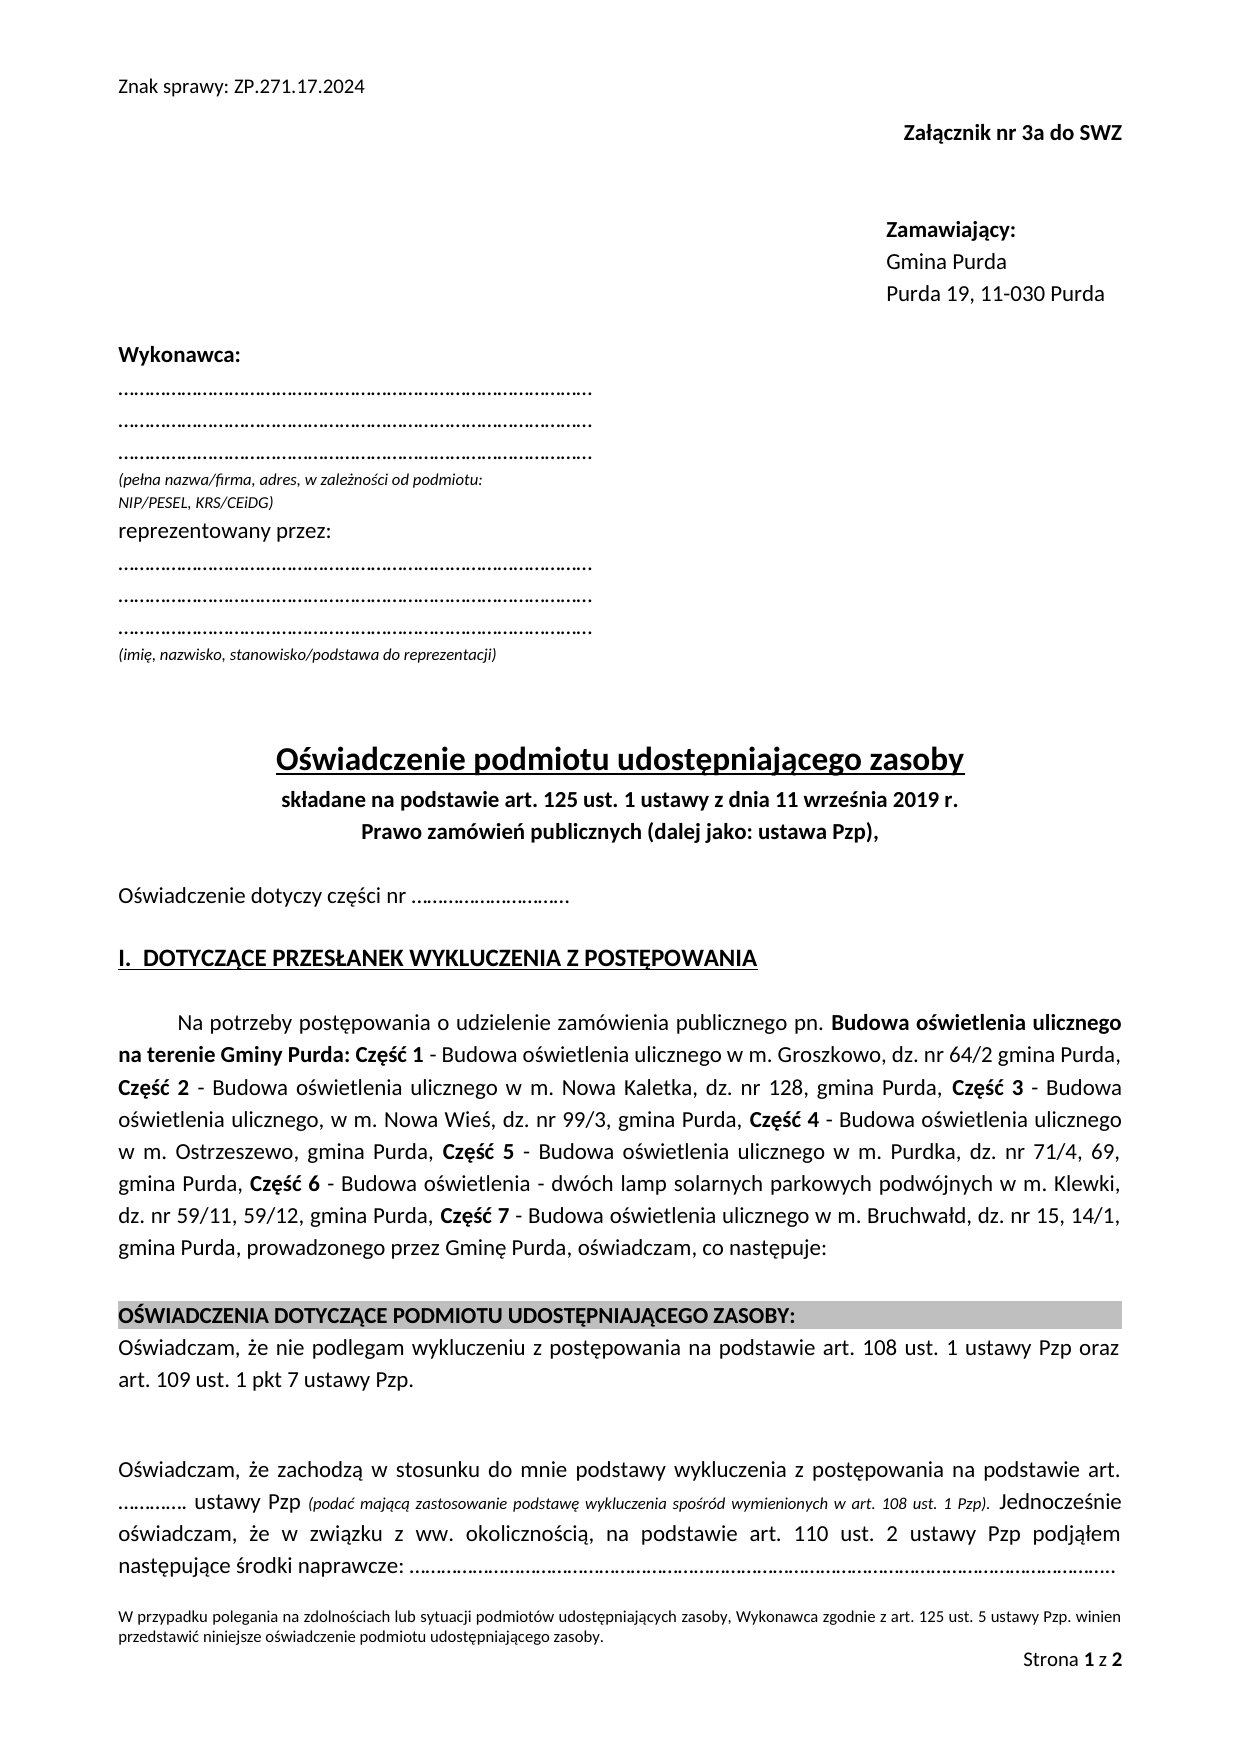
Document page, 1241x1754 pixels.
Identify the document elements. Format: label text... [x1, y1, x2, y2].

text ……………………………………………………………………………… [118, 405, 1122, 433]
text Gmina Purda [886, 247, 1122, 275]
text Purda 19, 11-030 Purda [886, 279, 1122, 307]
text Zamawiający: [886, 215, 1122, 243]
text Oświadczam, że nie podlegam wykluczeniu z postępowania na podstawie art. 108 ust. 1 ustawy Pzp oraz art. 109 ust. 1 pkt 7 ustawy Pzp. [118, 1333, 1122, 1393]
text Prawo zamówień publicznych (dalej jako: ustawa Pzp), [118, 817, 1122, 845]
text ……………………………………………………………………………… [118, 373, 1122, 401]
text ……………………………………………………………………………… [118, 612, 1122, 640]
text Załącznik nr 3a do SWZ [118, 118, 1122, 146]
text ……………………………………………………………………………… [118, 437, 1122, 465]
text OŚWIADCZENIA DOTYCZĄCE PODMIOTU UDOSTĘPNIAJĄCEGO ZASOBY: [118, 1301, 1122, 1329]
text ……………………………………………………………………………… [118, 548, 1122, 576]
text Wykonawca: [118, 340, 1122, 368]
text składane na podstawie art. 125 ust. 1 ustawy z dnia 11 września 2019 r. [118, 785, 1122, 813]
text Oświadczam, że zachodzą w stosunku do mnie podstawy wykluczenia z postępowania na podstawie art. …………. ustawy Pzp (podać mającą zastosowanie podstawę wykluczenia spośród wymienionych w art. 108 ust. 1 Pzp). Jednocześnie oświadczam, że w związku z ww. okolicznością, na podstawie art. 110 ust. 2 ustawy Pzp podjąłem następujące środki naprawcze: …………………………………………………………………………………………………………………….. [118, 1455, 1122, 1579]
text I. DOTYCZĄCE PRZESŁANEK WYKLUCZENIA Z POSTĘPOWANIA [118, 943, 1122, 973]
text (pełna nazwa/firma, adres, w zależności od podmiotu: [118, 469, 1122, 489]
text reprezentowany przez: [118, 516, 1122, 544]
text Oświadczenie dotyczy części nr ………………………… [118, 881, 1122, 909]
text (imię, nazwisko, stanowisko/podstawa do reprezentacji) [118, 644, 1122, 665]
text NIP/PESEL, KRS/CEiDG) [118, 492, 1122, 513]
text Oświadczenie podmiotu udostępniającego zasoby [118, 738, 1122, 779]
text ……………………………………………………………………………… [118, 580, 1122, 608]
